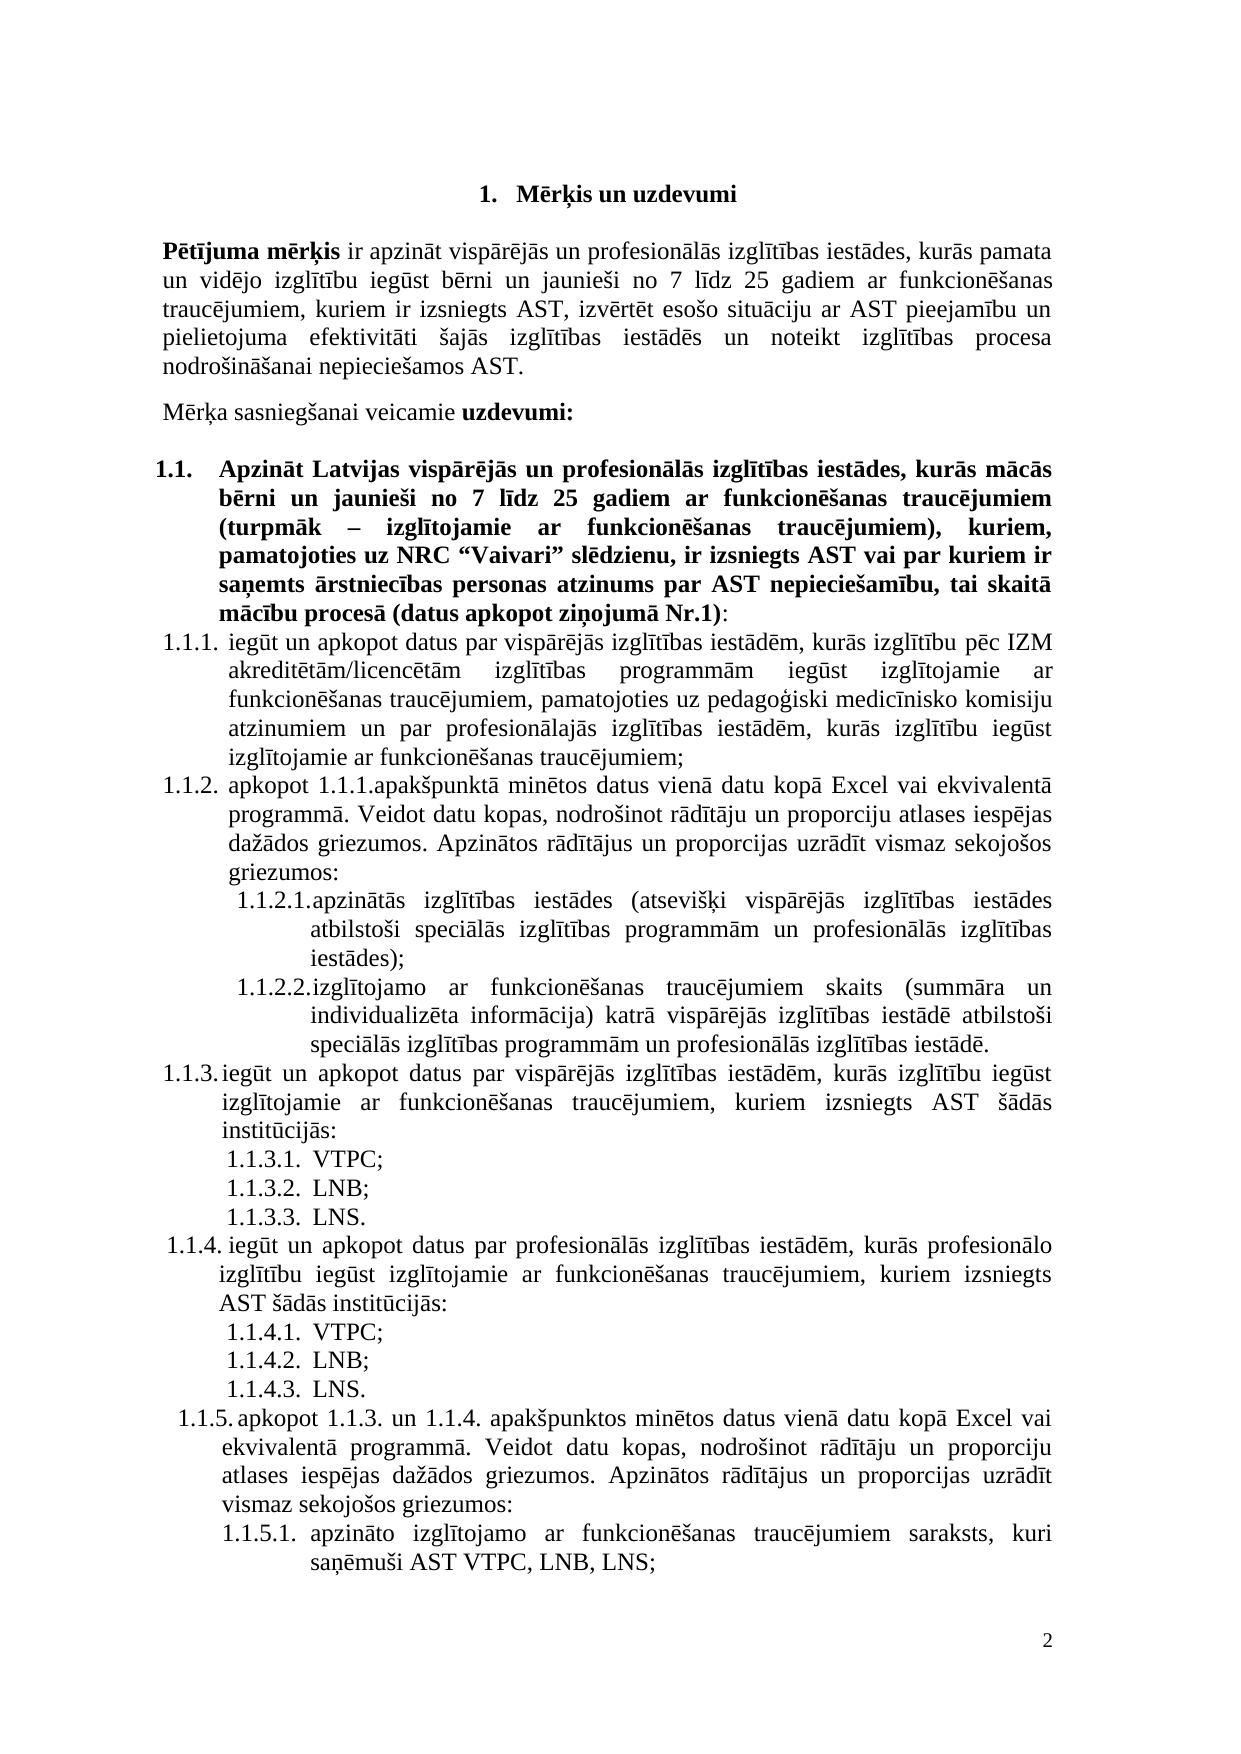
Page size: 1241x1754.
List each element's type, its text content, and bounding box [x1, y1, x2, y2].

list iegūt un apkopot datus par vispārējās izglītības iestādēm, kurās izglītību iegūst izglītojamie ar funkcionēšanas traucējumiem, kuriem izsniegts AST šādās institūcijās: [162, 1058, 1053, 1144]
text Pētījuma mērķis ir apzināt vispārējās un profesionālās izglītības iestādes, kurās pamata un vidējo izglītību iegūst bērni un jaunieši no 7 līdz 25 gadiem ar funkcionēšanas traucējumiem, kuriem ir izsniegts AST, izvērtēt esošo situāciju ar AST pieejamību un pielietojuma efektivitāti šajās izglītības iestādēs un noteikt izglītības procesa nodrošināšanai nepieciešamos AST. [162, 236, 1053, 380]
list apkopot 1.1.3. un 1.1.4. apakšpunktos minētos datus vienā datu kopā Excel vai ekvivalentā programmā. Veidot datu kopas, nodrošinot rādītāju un proporciju atlases iespējas dažādos griezumos. Apzinātos rādītājus un proporcijas uzrādīt vismaz sekojošos griezumos: [177, 1403, 1053, 1518]
list LNB; [226, 1173, 1053, 1202]
list LNS. [226, 1374, 1053, 1403]
list iegūt un apkopot datus par vispārējās izglītības iestādēm, kurās izglītību pēc IZM akreditētām/licencētām izglītības programmām iegūst izglītojamie ar funkcionēšanas traucējumiem, pamatojoties uz pedagoģiski medicīnisko komisiju atzinumiem un par profesionālajās izglītības iestādēm, kurās izglītību iegūst izglītojamie ar funkcionēšanas traucējumiem; [162, 627, 1053, 770]
list Apzināt Latvijas vispārējās un profesionālās izglītības iestādes, kurās mācās bērni un jaunieši no 7 līdz 25 gadiem ar funkcionēšanas traucējumiem (turpmāk – izglītojamie ar funkcionēšanas traucējumiem), kuriem, pamatojoties uz NRC “Vaivari” slēdzienu, ir izsniegts AST vai par kuriem ir saņemts ārstniecības personas atzinums par AST nepieciešamību, tai skaitā mācību procesā (datus apkopot ziņojumā Nr.1): [155, 454, 1053, 627]
text Mērķa sasniegšanai veicamie uzdevumi: [162, 397, 1053, 425]
list apkopot 1.1.1.apakšpunktā minētos datus vienā datu kopā Excel vai ekvivalentā programmā. Veidot datu kopas, nodrošinot rādītāju un proporciju atlases iespējas dažādos griezumos. Apzinātos rādītājus un proporcijas uzrādīt vismaz sekojošos griezumos: [162, 770, 1053, 885]
list LNS. [226, 1202, 1053, 1230]
list VTPC; [226, 1317, 1053, 1345]
list Mērķis un uzdevumi [162, 179, 1053, 207]
list LNB; [226, 1345, 1053, 1374]
list iegūt un apkopot datus par profesionālās izglītības iestādēm, kurās profesionālo izglītību iegūst izglītojamie ar funkcionēšanas traucējumiem, kuriem izsniegts AST šādās institūcijās: [166, 1230, 1053, 1317]
list apzinātās izglītības iestādes (atsevišķi vispārējās izglītības iestādes atbilstoši speciālās izglītības programmām un profesionālās izglītības iestādes); [236, 885, 1053, 972]
list VTPC; [226, 1144, 1053, 1173]
list apzināto izglītojamo ar funkcionēšanas traucējumiem saraksts, kuri saņēmuši AST VTPC, LNB, LNS; [222, 1518, 1053, 1575]
list izglītojamo ar funkcionēšanas traucējumiem skaits (summāra un individualizēta informācija) katrā vispārējās izglītības iestādē atbilstoši speciālās izglītības programmām un profesionālās izglītības iestādē. [236, 972, 1053, 1058]
